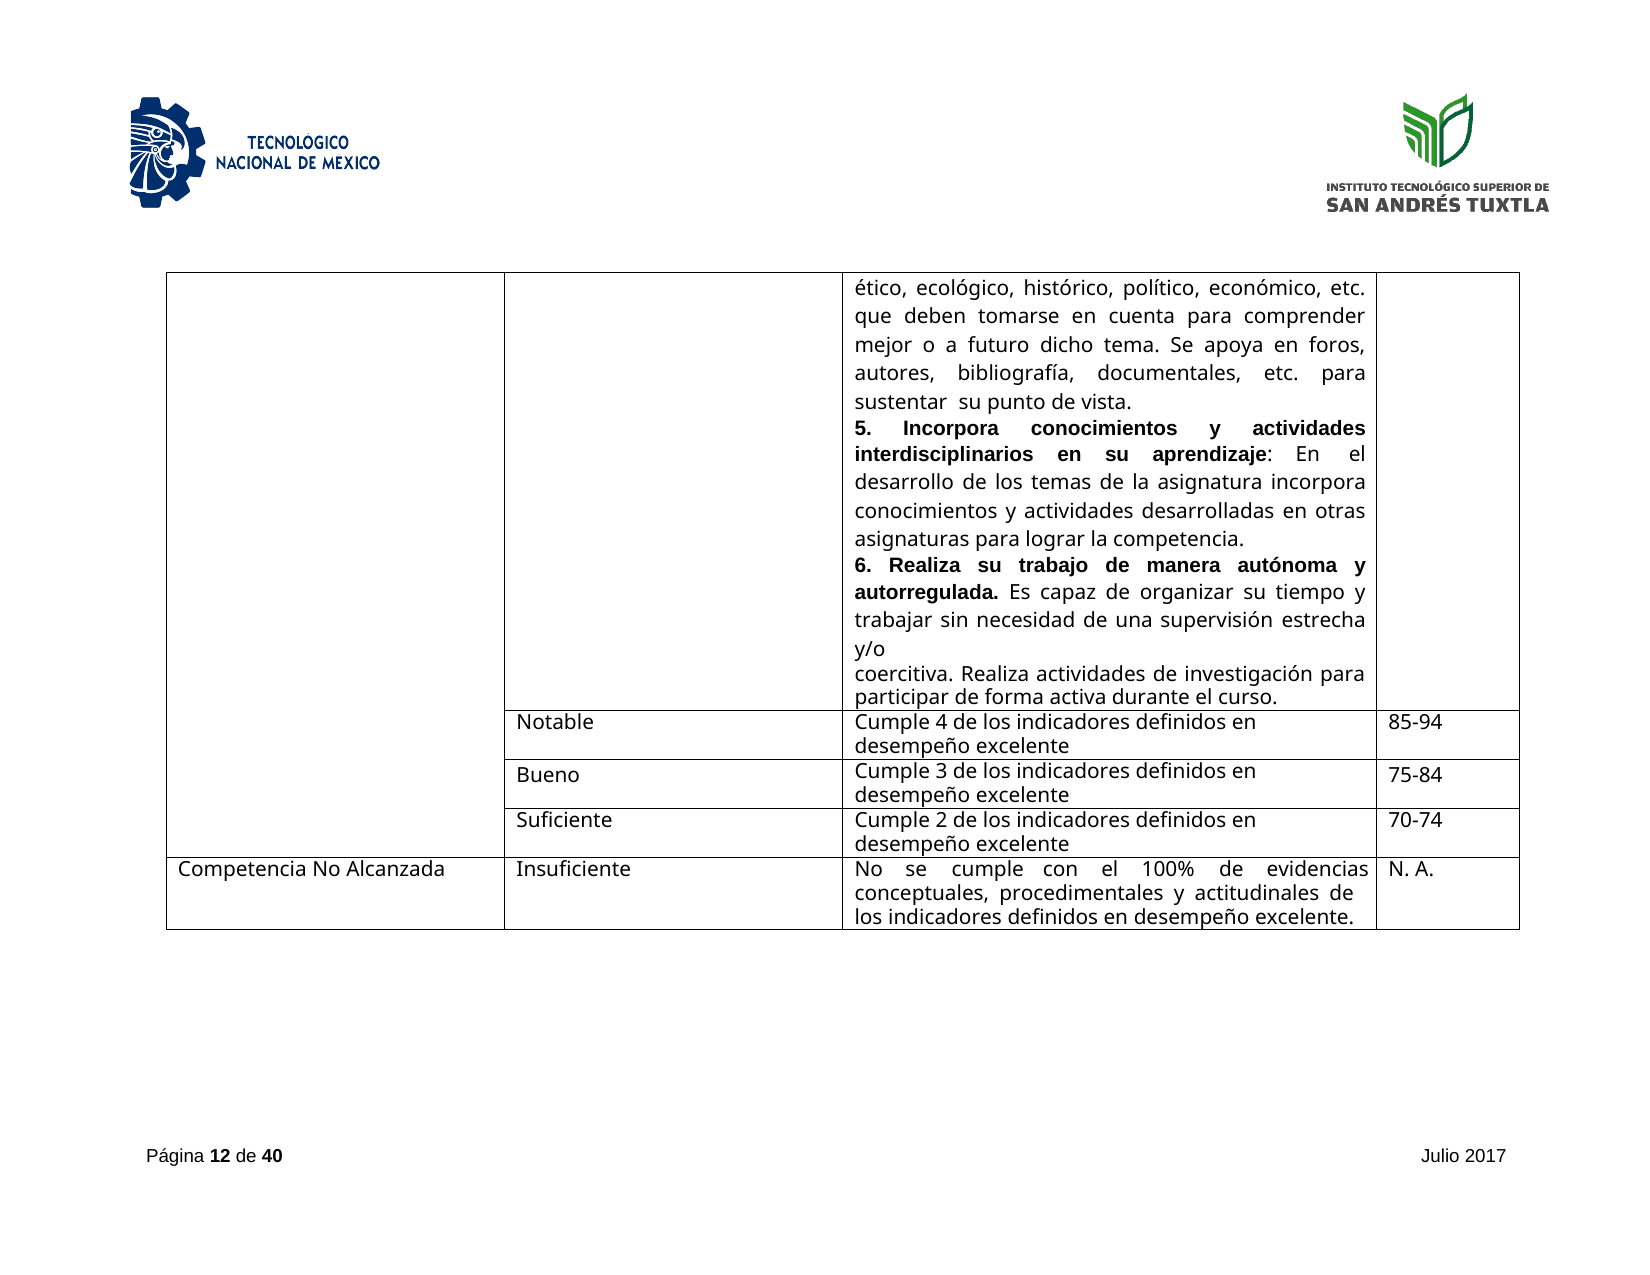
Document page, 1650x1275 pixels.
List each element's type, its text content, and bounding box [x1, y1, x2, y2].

picture [120, 93, 389, 212]
table_header [167, 273, 504, 857]
table_cell Competencia No Alcanzada [167, 858, 504, 929]
table_cell Cumple 2 de los indicadores definidos en desempeño excelente [843, 809, 1376, 857]
table_cell Notable [505, 711, 842, 759]
table_cell Cumple 4 de los indicadores definidos en desempeño excelente [843, 711, 1376, 759]
table_cell Cumple 3 de los indicadores definidos en desempeño excelente [843, 760, 1376, 808]
table_cell Insuficiente [505, 858, 842, 929]
table_cell Suficiente [505, 809, 842, 857]
table_cell Bueno [505, 760, 842, 808]
table_cell 75-84 [1377, 760, 1519, 808]
picture [1327, 93, 1549, 212]
table_cell 70-74 [1377, 809, 1519, 857]
table_header [1377, 273, 1519, 710]
table_header [505, 273, 842, 710]
table_header ético, ecológico, histórico, político, económico, etc. que deben tomarse en cuenta para comprender mejor o a futuro dicho tema. Se apoya en foros, autores, bibliografía, documentales, etc. para sustentar su punto de vista. Incorpora conocimientos y actividades interdisciplinarios en su aprendizaje: En el desarrollo de los temas de la asignatura incorpora conocimientos y actividades desarrolladas en otras asignaturas para lograr la competencia. Realiza su trabajo de manera autónoma y autorregulada. Es capaz de organizar su tiempo y trabajar sin necesidad de una supervisión estrecha y/o coercitiva. Realiza actividades de investigación para participar de forma activa durante el curso. [843, 273, 1376, 710]
table_cell 85-94 [1377, 711, 1519, 759]
table_cell No se cumple con el 100% de evidencias conceptuales, procedimentales y actitudinales de los indicadores definidos en desempeño excelente. [843, 858, 1376, 929]
table_cell N. A. [1377, 858, 1519, 929]
